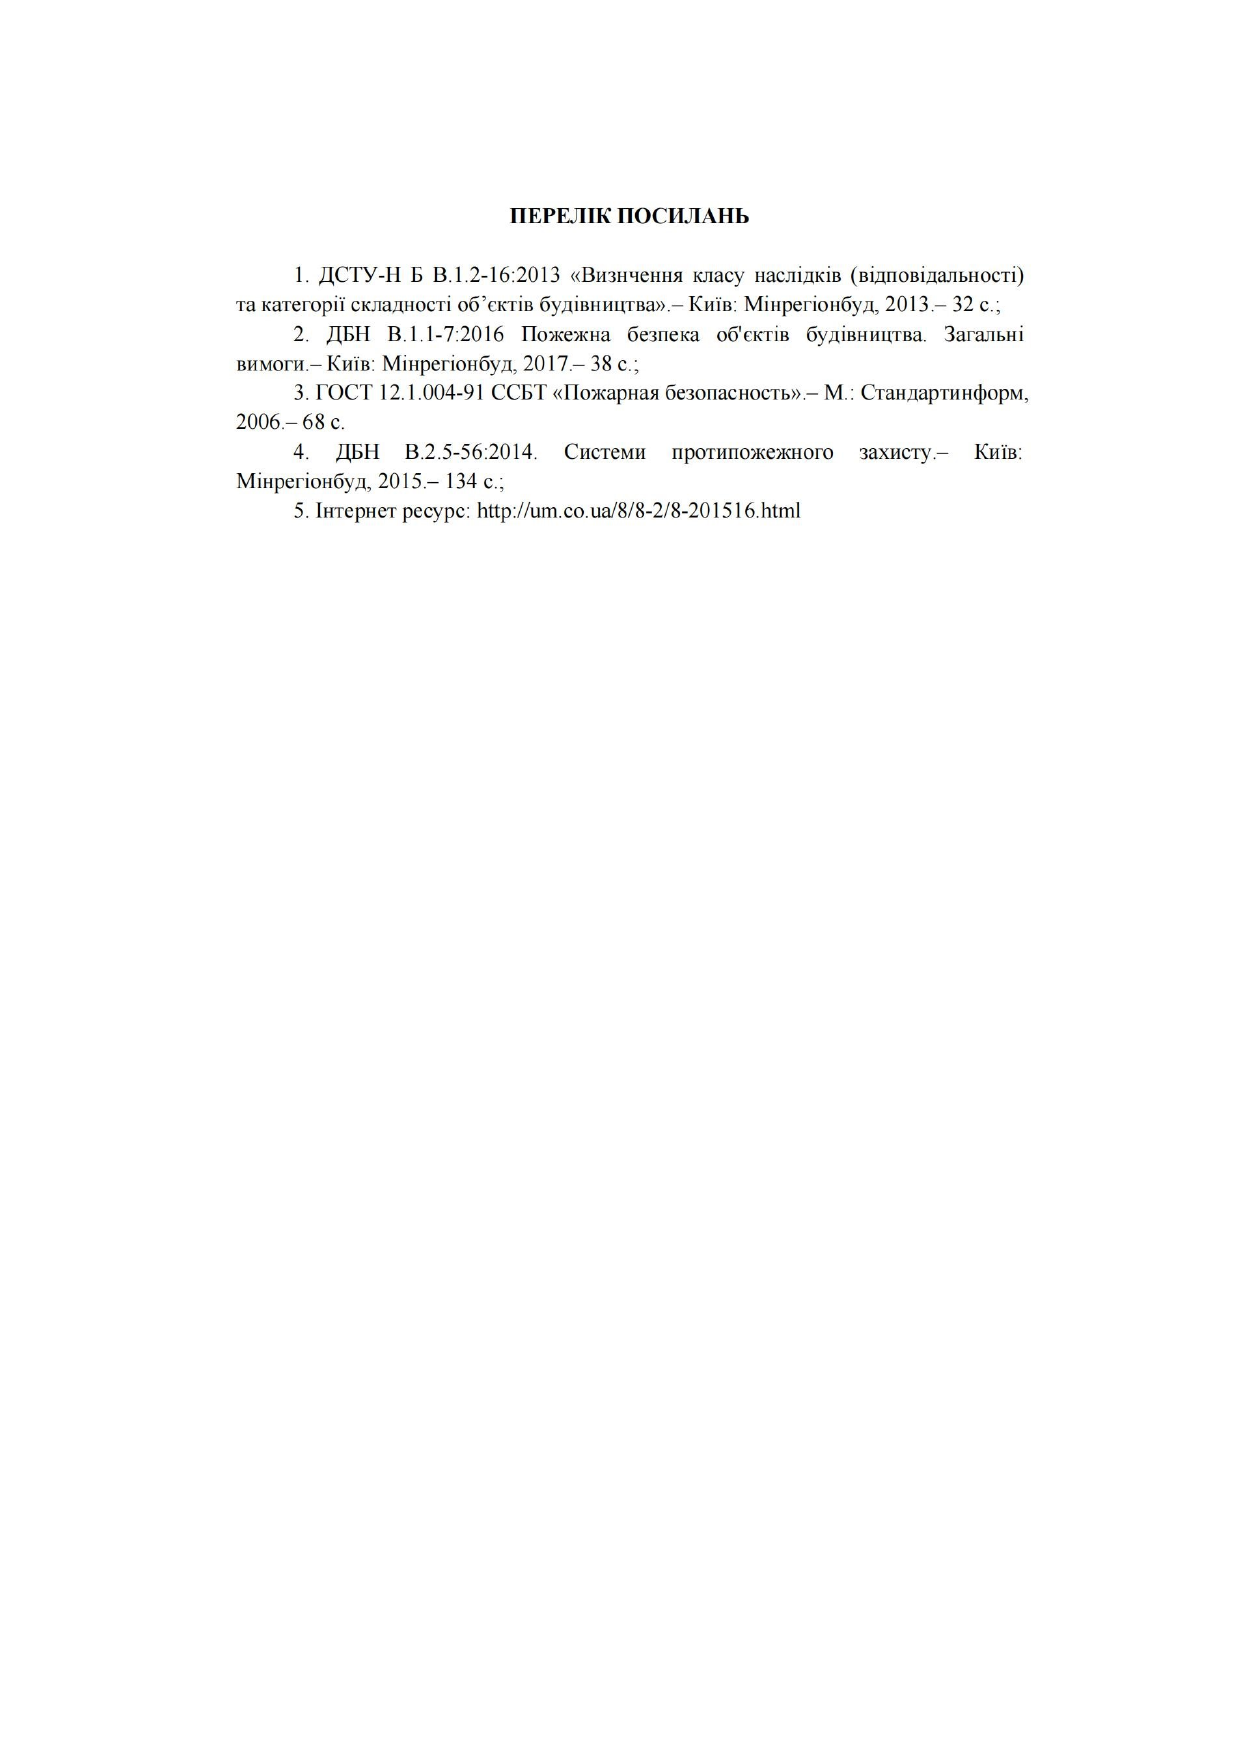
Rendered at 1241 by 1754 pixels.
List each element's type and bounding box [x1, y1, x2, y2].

picture [187, 150, 1052, 542]
